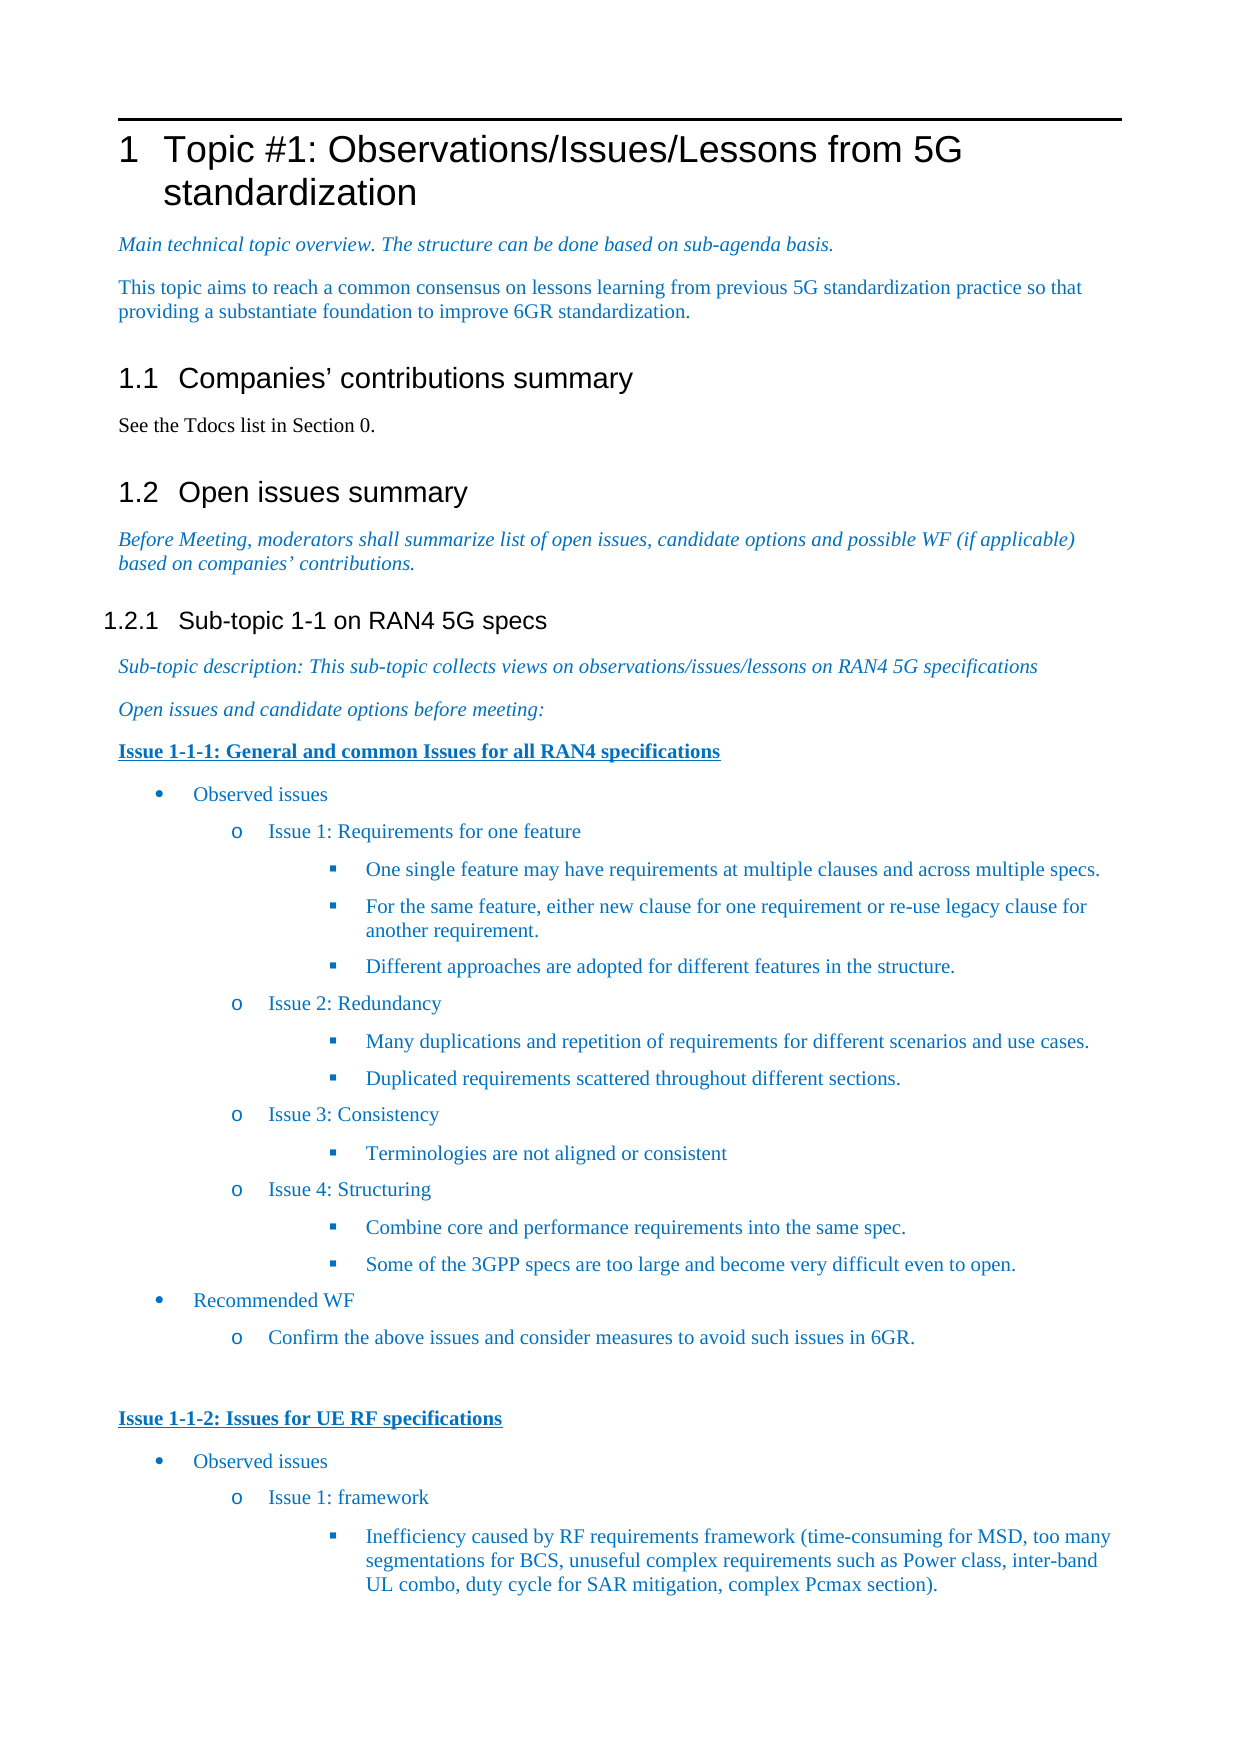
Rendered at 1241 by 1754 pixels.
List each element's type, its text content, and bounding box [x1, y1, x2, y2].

list Issue 4: Structuring [231, 1177, 1122, 1203]
list Issue 1: framework [231, 1485, 1122, 1511]
list Some of the 3GPP specs are too large and become very difficult even to open. [328, 1252, 1122, 1276]
text Before Meeting, moderators shall summarize list of open issues, candidate options and possible WF (if applicable) based on companies’ contributions. [118, 527, 1122, 575]
list Confirm the above issues and consider measures to avoid such issues in 6GR. [231, 1325, 1122, 1351]
list Issue 2: Redundancy [231, 991, 1122, 1017]
list Observed issues [156, 782, 1122, 806]
list Duplicated requirements scattered throughout different sections. [328, 1066, 1122, 1090]
list Many duplications and repetition of requirements for different scenarios and use cases. [328, 1029, 1122, 1053]
list Issue 3: Consistency [231, 1102, 1122, 1128]
list One single feature may have requirements at multiple clauses and across multiple specs. [328, 857, 1122, 881]
list For the same feature, either new clause for one requirement or re-use legacy clause for another requirement. [328, 894, 1122, 942]
list Inefficiency caused by RF requirements framework (time-consuming for MSD, too many segmentations for BCS, unuseful complex requirements such as Power class, inter-band UL combo, duty cycle for SAR mitigation, complex Pcmax section). [328, 1523, 1122, 1596]
subtitle Topic #1: Observations/Issues/Lessons from 5G standardization [118, 121, 1122, 214]
text Issue 1-1-2: Issues for UE RF specifications [118, 1406, 1122, 1430]
text Sub-topic description: This sub-topic collects views on observations/issues/lessons on RAN4 5G specifications [118, 654, 1122, 678]
text Main technical topic overview. The structure can be done based on sub-agenda basis. [118, 232, 1122, 256]
list Combine core and performance requirements into the same spec. [328, 1215, 1122, 1239]
list Terminologies are not aligned or consistent [328, 1140, 1122, 1164]
list Observed issues [156, 1449, 1122, 1473]
subtitle Sub-topic 1-1 on RAN4 5G specs [103, 606, 1122, 635]
list Issue 1: Requirements for one feature [231, 819, 1122, 844]
text See the Tdocs list in Section 0. [118, 413, 1122, 437]
text Open issues and candidate options before meeting: [118, 697, 1122, 721]
subtitle Open issues summary [118, 475, 1122, 508]
list Recommended WF [156, 1288, 1122, 1312]
text Issue 1-1-1: General and common Issues for all RAN4 specifications [118, 739, 1122, 763]
text This topic aims to reach a common consensus on lessons learning from previous 5G standardization practice so that providing a substantiate foundation to improve 6GR standardization. [118, 275, 1122, 323]
list Different approaches are adopted for different features in the structure. [328, 954, 1122, 978]
subtitle Companies’ contributions summary [118, 361, 1122, 394]
